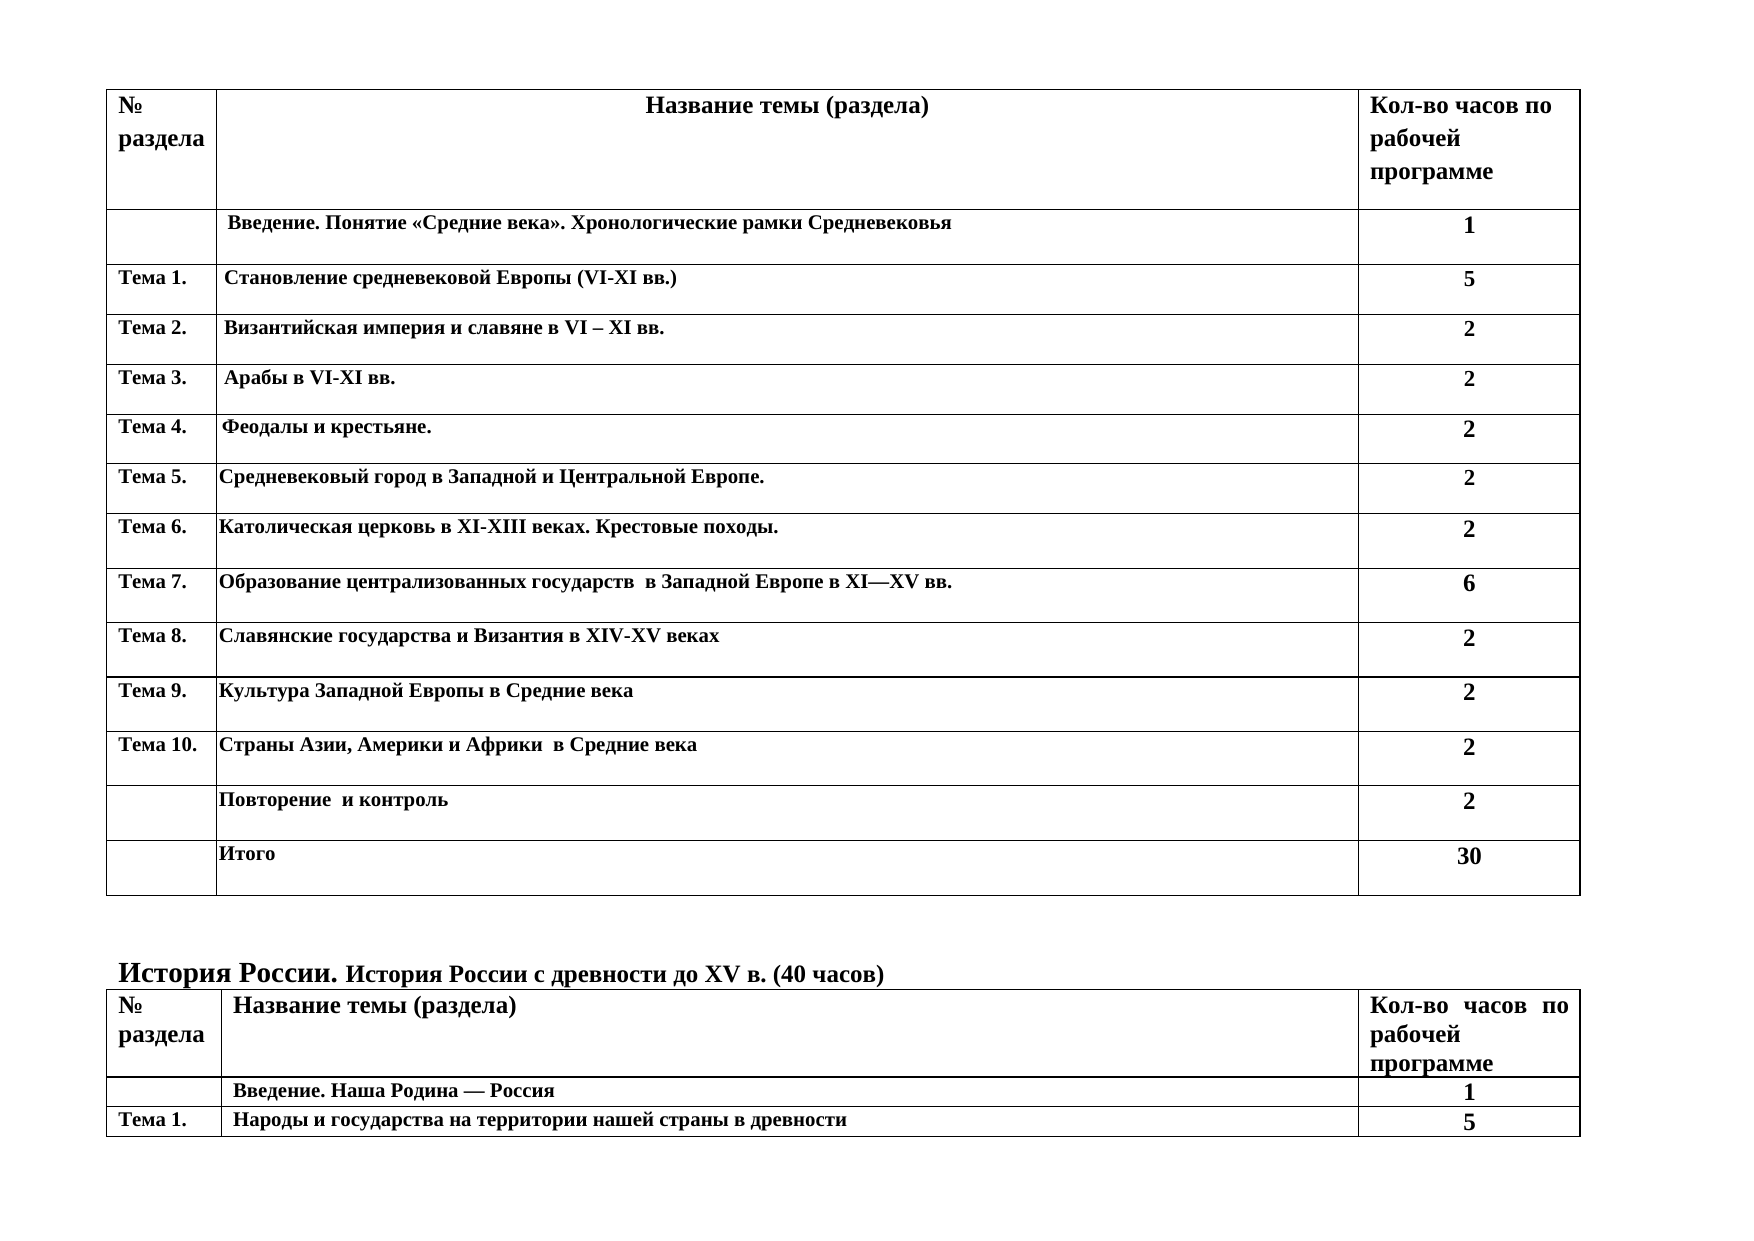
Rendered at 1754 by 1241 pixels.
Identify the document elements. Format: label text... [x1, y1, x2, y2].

table_cell Тема 6. [107, 514, 216, 567]
table_cell Введение. Наша Родина — Россия [222, 1078, 1358, 1106]
table_cell Феодалы и крестьяне. [217, 415, 1358, 463]
table_cell Тема 10. [107, 732, 216, 785]
table_cell Тема 2. [107, 315, 216, 364]
table_cell Итого [217, 841, 1358, 895]
table_cell Католическая церковь в XI-XIII веках. Крестовые походы. [217, 514, 1358, 567]
table_cell Средневековый город в Западной и Центральной Европе. [217, 464, 1358, 513]
table_cell 5 [1359, 265, 1579, 314]
table_cell 2 [1359, 415, 1579, 463]
table_cell Введение. Понятие «Средние века». Хронологические рамки Средневековья [217, 210, 1358, 264]
table_cell Тема 8. [107, 623, 216, 676]
table_cell 6 [1359, 569, 1579, 622]
table_cell 2 [1359, 732, 1579, 785]
table_cell Арабы в VI-XI вв. [217, 365, 1358, 413]
table_cell Тема 7. [107, 569, 216, 622]
table_cell Тема 5. [107, 464, 216, 513]
table_cell 5 [1359, 1107, 1579, 1136]
table_cell Становление средневековой Европы (VI-XI вв.) [217, 265, 1358, 314]
table_cell Славянские государства и Византия в XIV-XV веках [217, 623, 1358, 676]
table_header № раздела [107, 990, 221, 1076]
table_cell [222, 1107, 1358, 1136]
table_cell [107, 210, 216, 264]
table_cell Тема 9. [107, 678, 216, 731]
table_cell 1 [1359, 1078, 1579, 1106]
table_cell Культура Западной Европы в Средние века [217, 678, 1358, 731]
table_cell 2 [1359, 464, 1579, 513]
table_header № раздела [107, 90, 216, 209]
table_header Название темы (раздела) [217, 90, 1358, 209]
table_cell [107, 841, 216, 895]
table_cell 2 [1359, 514, 1579, 567]
table_cell Повторение и контроль [217, 786, 1358, 840]
table_cell Тема 3. [107, 365, 216, 413]
table_cell Тема 4. [107, 415, 216, 463]
table_header Кол-во часов по рабочей программе [1359, 990, 1579, 1076]
table_cell Тема 1. [107, 265, 216, 314]
table_cell [107, 786, 216, 840]
table_cell 2 [1359, 315, 1579, 364]
table_cell 2 [1359, 365, 1579, 413]
table_header Название темы (раздела) [222, 990, 1358, 1076]
table_cell 2 [1359, 678, 1579, 731]
table_cell 30 [1359, 841, 1579, 895]
table_cell 2 [1359, 623, 1579, 676]
table_cell Страны Азии, Америки и Африки в Средние века [217, 732, 1358, 785]
table_cell Византийская империя и славяне в VI – XI вв. [217, 315, 1358, 364]
table_cell 1 [1359, 210, 1579, 264]
table_header Кол-во часов по рабочей программе [1359, 90, 1579, 209]
table_cell [107, 1078, 221, 1106]
table_cell 2 [1359, 786, 1579, 840]
table_cell Тема 1. [107, 1107, 221, 1136]
text История России. История России с древности до XV в. (40 часов) [118, 956, 1636, 989]
table_cell Образование централизованных государств в Западной Европе в XI—XV вв. [217, 569, 1358, 622]
